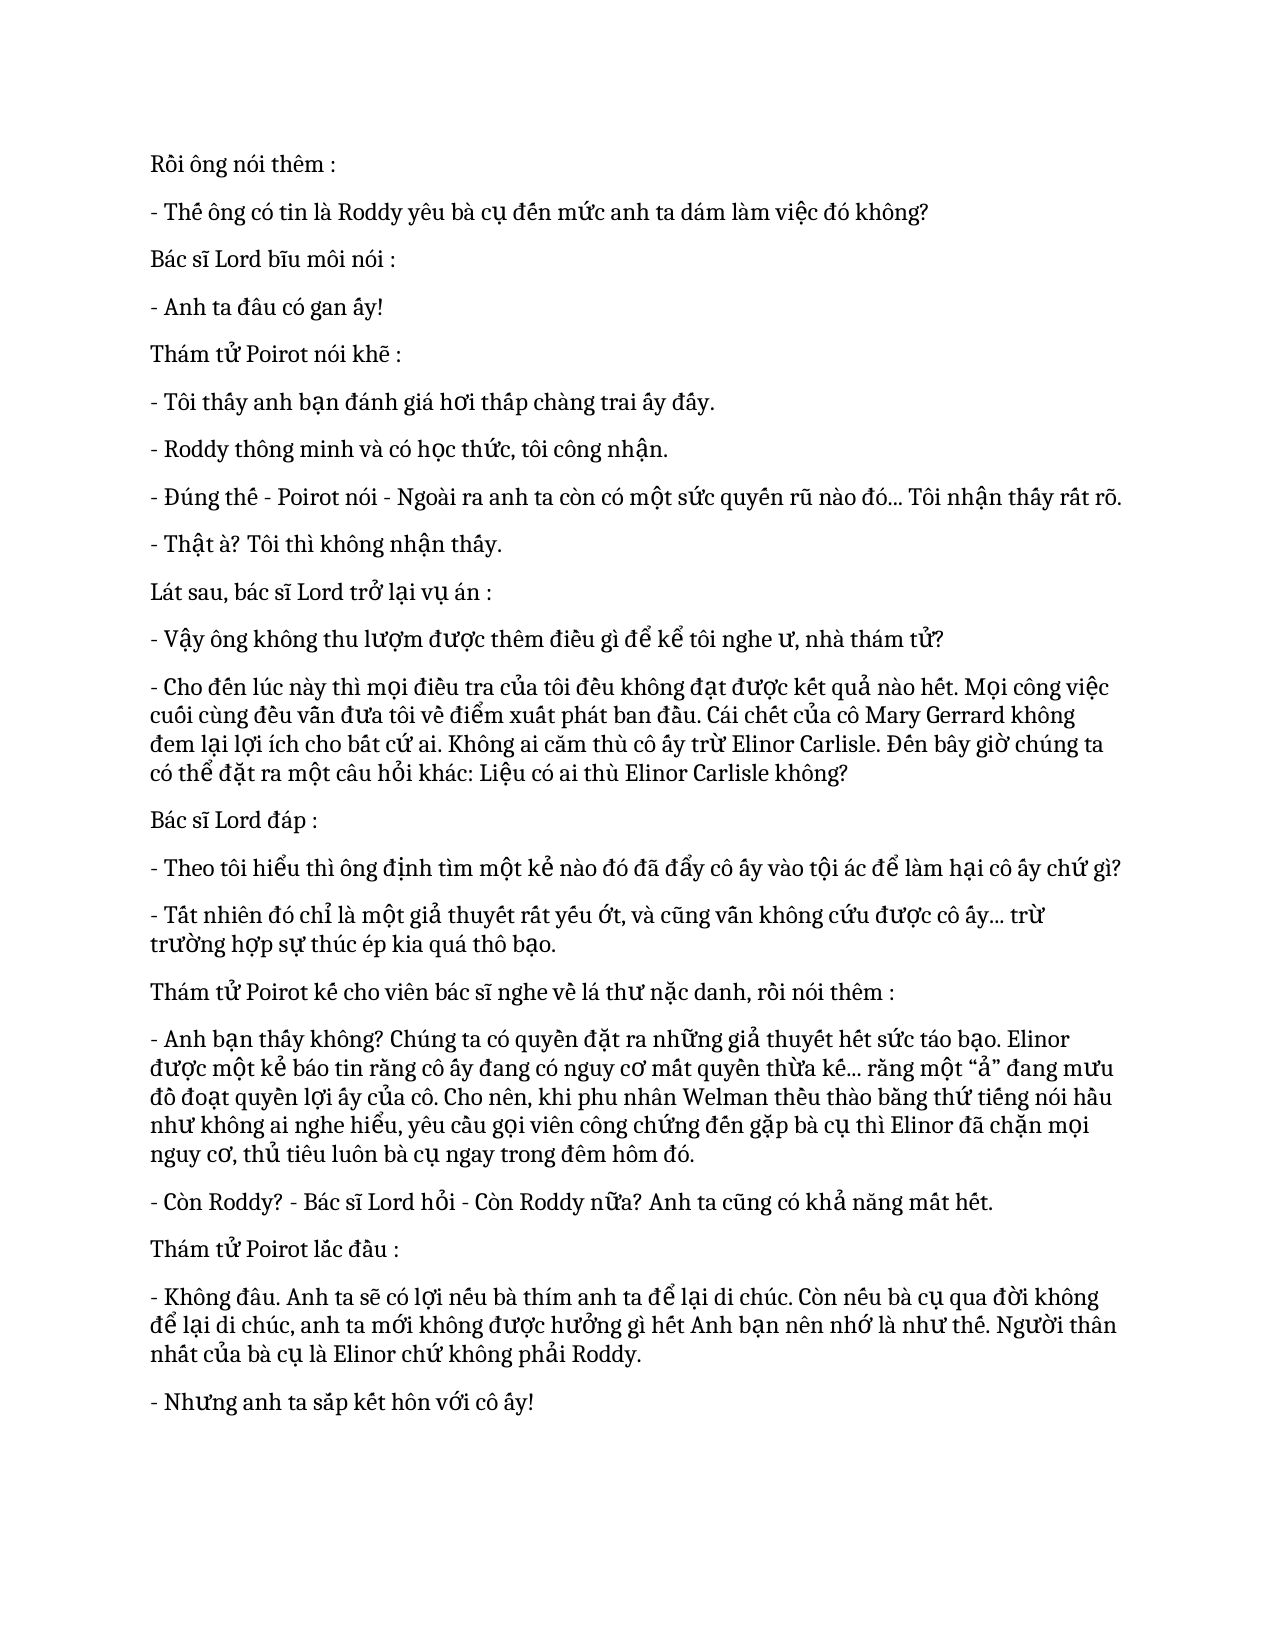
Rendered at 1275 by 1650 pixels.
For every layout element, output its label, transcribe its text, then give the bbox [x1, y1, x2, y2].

text - Nhưng anh ta sắp kết hôn với cô ấy! [150, 1387, 1125, 1416]
text - Roddy thông minh và có học thức, tôi công nhận. [150, 435, 1125, 464]
text - Tôi thấy anh bạn đánh giá hơi thấp chàng trai ấy đấy. [150, 387, 1125, 416]
text - Anh ta đâu có gan ấy! [150, 292, 1125, 321]
text - Cho đến lúc này thì mọi điều tra của tôi đều không đạt được kết quả nào hết. Mọi công việc cuối cùng đều vẫn đưa tôi về điểm xuất phát ban đầu. Cái chết của cô Mary Gerrard không đem lại lợi ích cho bất cứ ai. Không ai căm thù cô ấy trừ Elinor Carlisle. Đến bây giờ chúng ta có thể đặt ra một câu hỏi khác: Liệu có ai thù Elinor Carlisle không? [150, 672, 1125, 787]
text - Thế ông có tin là Roddy yêu bà cụ đến mức anh ta dám làm việc đó không? [150, 197, 1125, 226]
text Rồi ông nói thêm : [150, 150, 1125, 179]
text - Anh bạn thấy không? Chúng ta có quyền đặt ra những giả thuyết hết sức táo bạo. Elinor được một kẻ báo tin rằng cô ấy đang có nguy cơ mất quyền thừa kế... rằng một “ả” đang mưu đồ đoạt quyền lợi ấy của cô. Cho nên, khi phu nhân Welman thều thào bằng thứ tiếng nói hầu như không ai nghe hiểu, yêu cầu gọi viên công chứng đến gặp bà cụ thì Elinor đã chặn mọi nguy cơ, thủ tiêu luôn bà cụ ngay trong đêm hôm đó. [150, 1025, 1125, 1169]
text Thám tử Poirot kế cho viên bác sĩ nghe về lá thư nặc danh, rồi nói thêm : [150, 977, 1125, 1006]
text - Thật à? Tôi thì không nhận thấy. [150, 530, 1125, 559]
text - Theo tôi hiểu thì ông định tìm một kẻ nào đó đã đẩy cô ấy vào tội ác để làm hại cô ấy chứ gì? [150, 854, 1125, 882]
text - Đúng thế - Poirot nói - Ngoài ra anh ta còn có một sức quyến rũ nào đó... Tôi nhận thấy rất rõ. [150, 482, 1125, 511]
text Lát sau, bác sĩ Lord trở lại vụ án : [150, 577, 1125, 606]
text - Không đâu. Anh ta sẽ có lợi nếu bà thím anh ta để lại di chúc. Còn nếu bà cụ qua đời không để lại di chúc, anh ta mới không được hưởng gì hết Anh bạn nên nhớ là như thế. Người thân nhất của bà cụ là Elinor chứ không phải Roddy. [150, 1282, 1125, 1369]
text Bác sĩ Lord đáp : [150, 806, 1125, 835]
text - Tất nhiên đó chỉ là một giả thuyết rất yếu ớt, và cũng vẫn không cứu được cô ấy... trừ trường hợp sự thúc ép kia quá thô bạo. [150, 901, 1125, 959]
text Thám tử Poirot lắc đầu : [150, 1235, 1125, 1264]
text Bác sĩ Lord bĩu môi nói : [150, 245, 1125, 274]
text Thám tử Poirot nói khẽ : [150, 340, 1125, 369]
text - Còn Roddy? - Bác sĩ Lord hỏi - Còn Roddy nữa? Anh ta cũng có khả năng mất hết. [150, 1187, 1125, 1216]
text - Vậy ông không thu lượm được thêm điều gì để kể tôi nghe ư, nhà thám tử? [150, 625, 1125, 654]
